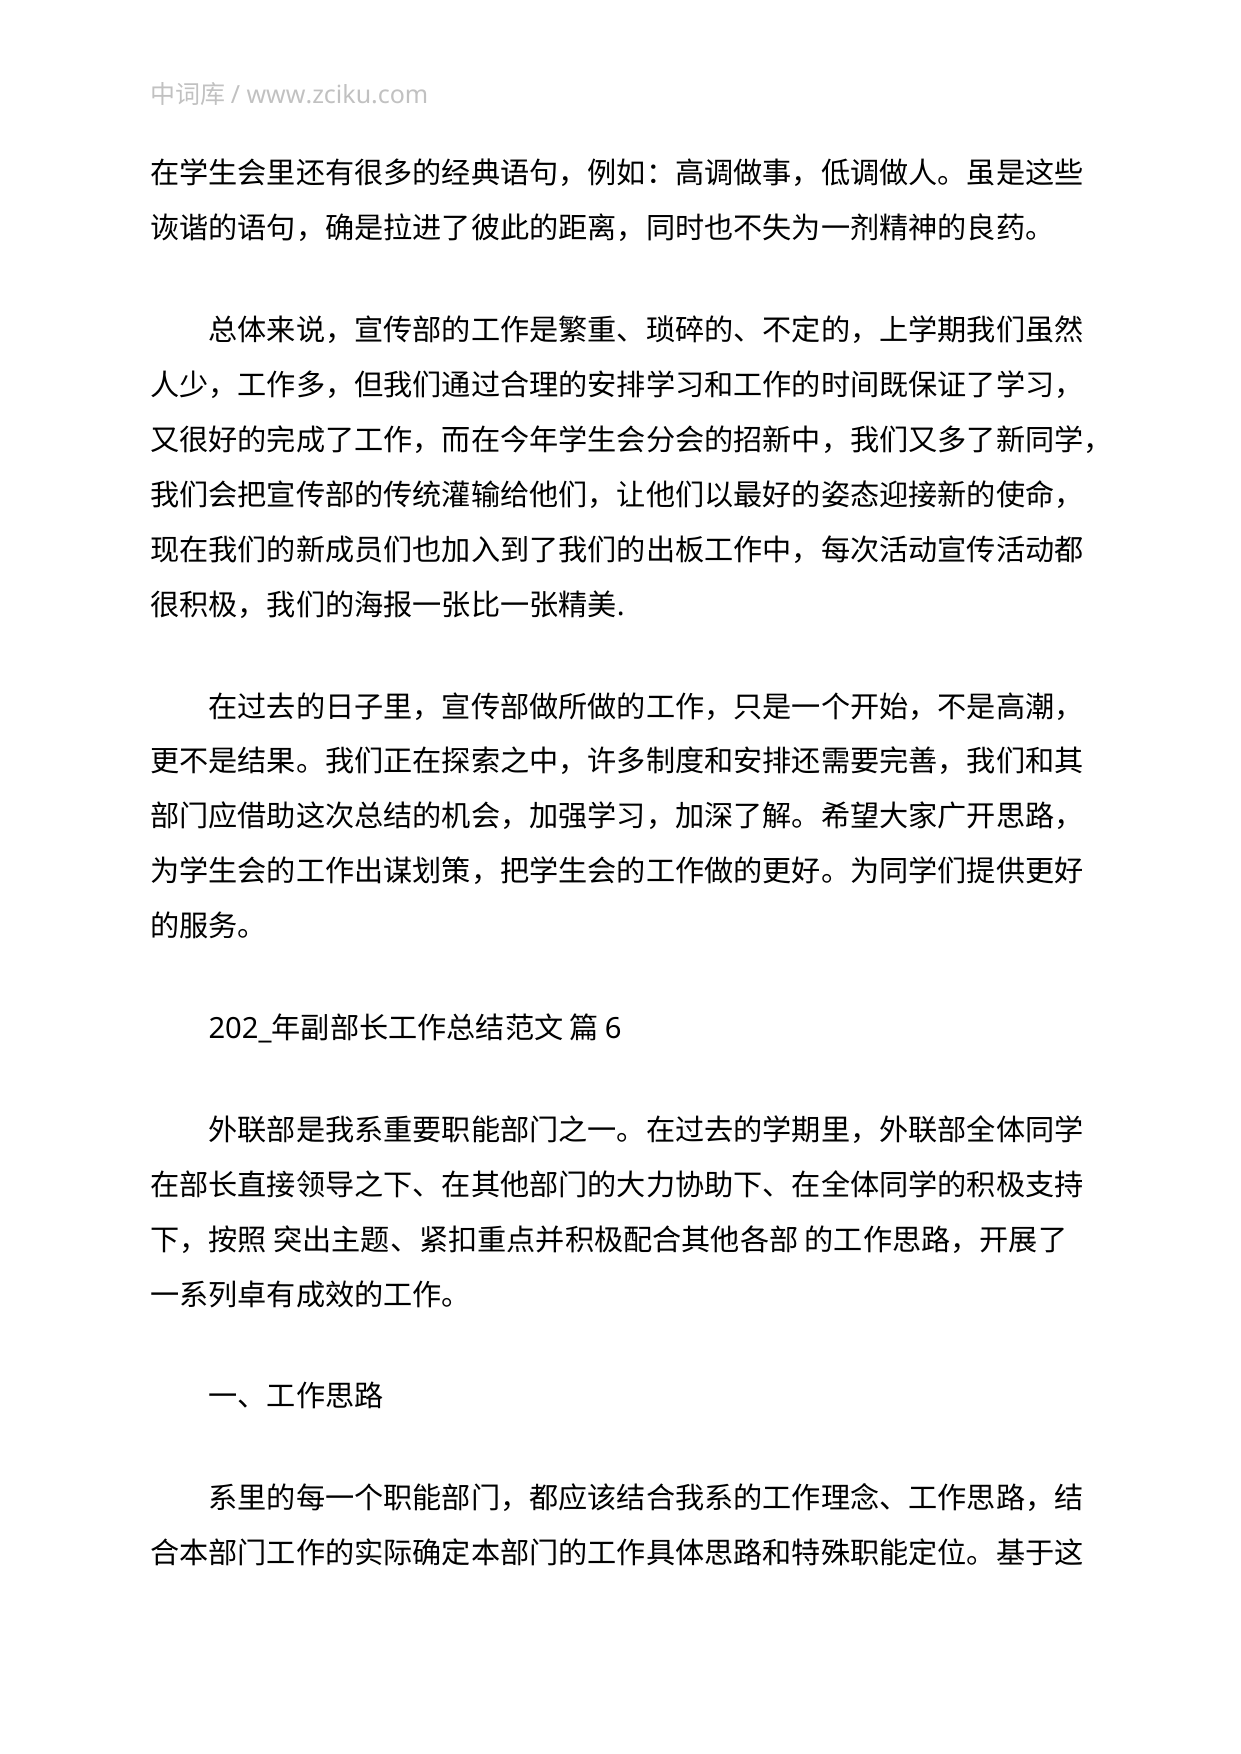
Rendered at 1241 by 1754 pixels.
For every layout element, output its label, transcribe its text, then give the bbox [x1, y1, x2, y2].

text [150, 150, 1090, 247]
text 202_年副部长工作总结范文 篇6 [150, 1004, 1090, 1047]
text 在过去的日子里，宣传部做所做的工作，只是一个开始，不是高潮，更不是结果。我们正在探索之中，许多制度和安排还需要完善，我们和其部门应借助这次总结的机会，加强学习，加深了解。希望大家广开思路，为学生会的工作出谋划策，把学生会的工作做的更好。为同学们提供更好的服务。 [150, 683, 1090, 945]
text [150, 1475, 1090, 1572]
text 外联部是我系重要职能部门之一。在过去的学期里，外联部全体同学在部长直接领导之下、在其他部门的大力协助下、在全体同学的积极支持下，按照 突出主题、紧扣重点并积极配合其他各部 的工作思路，开展了一系列卓有成效的工作。 [150, 1106, 1090, 1313]
text 一、工作思路 [150, 1373, 1090, 1415]
text 总体来说，宣传部的工作是繁重、琐碎的、不定的，上学期我们虽然人少，工作多，但我们通过合理的安排学习和工作的时间既保证了学习，又很好的完成了工作，而在今年学生会分会的招新中，我们又多了新同学，我们会把宣传部的传统灌输给他们，让他们以最好的姿态迎接新的使命，现在我们的新成员们也加入到了我们的出板工作中，每次活动宣传活动都很积极，我们的海报一张比一张精美. [150, 307, 1090, 623]
